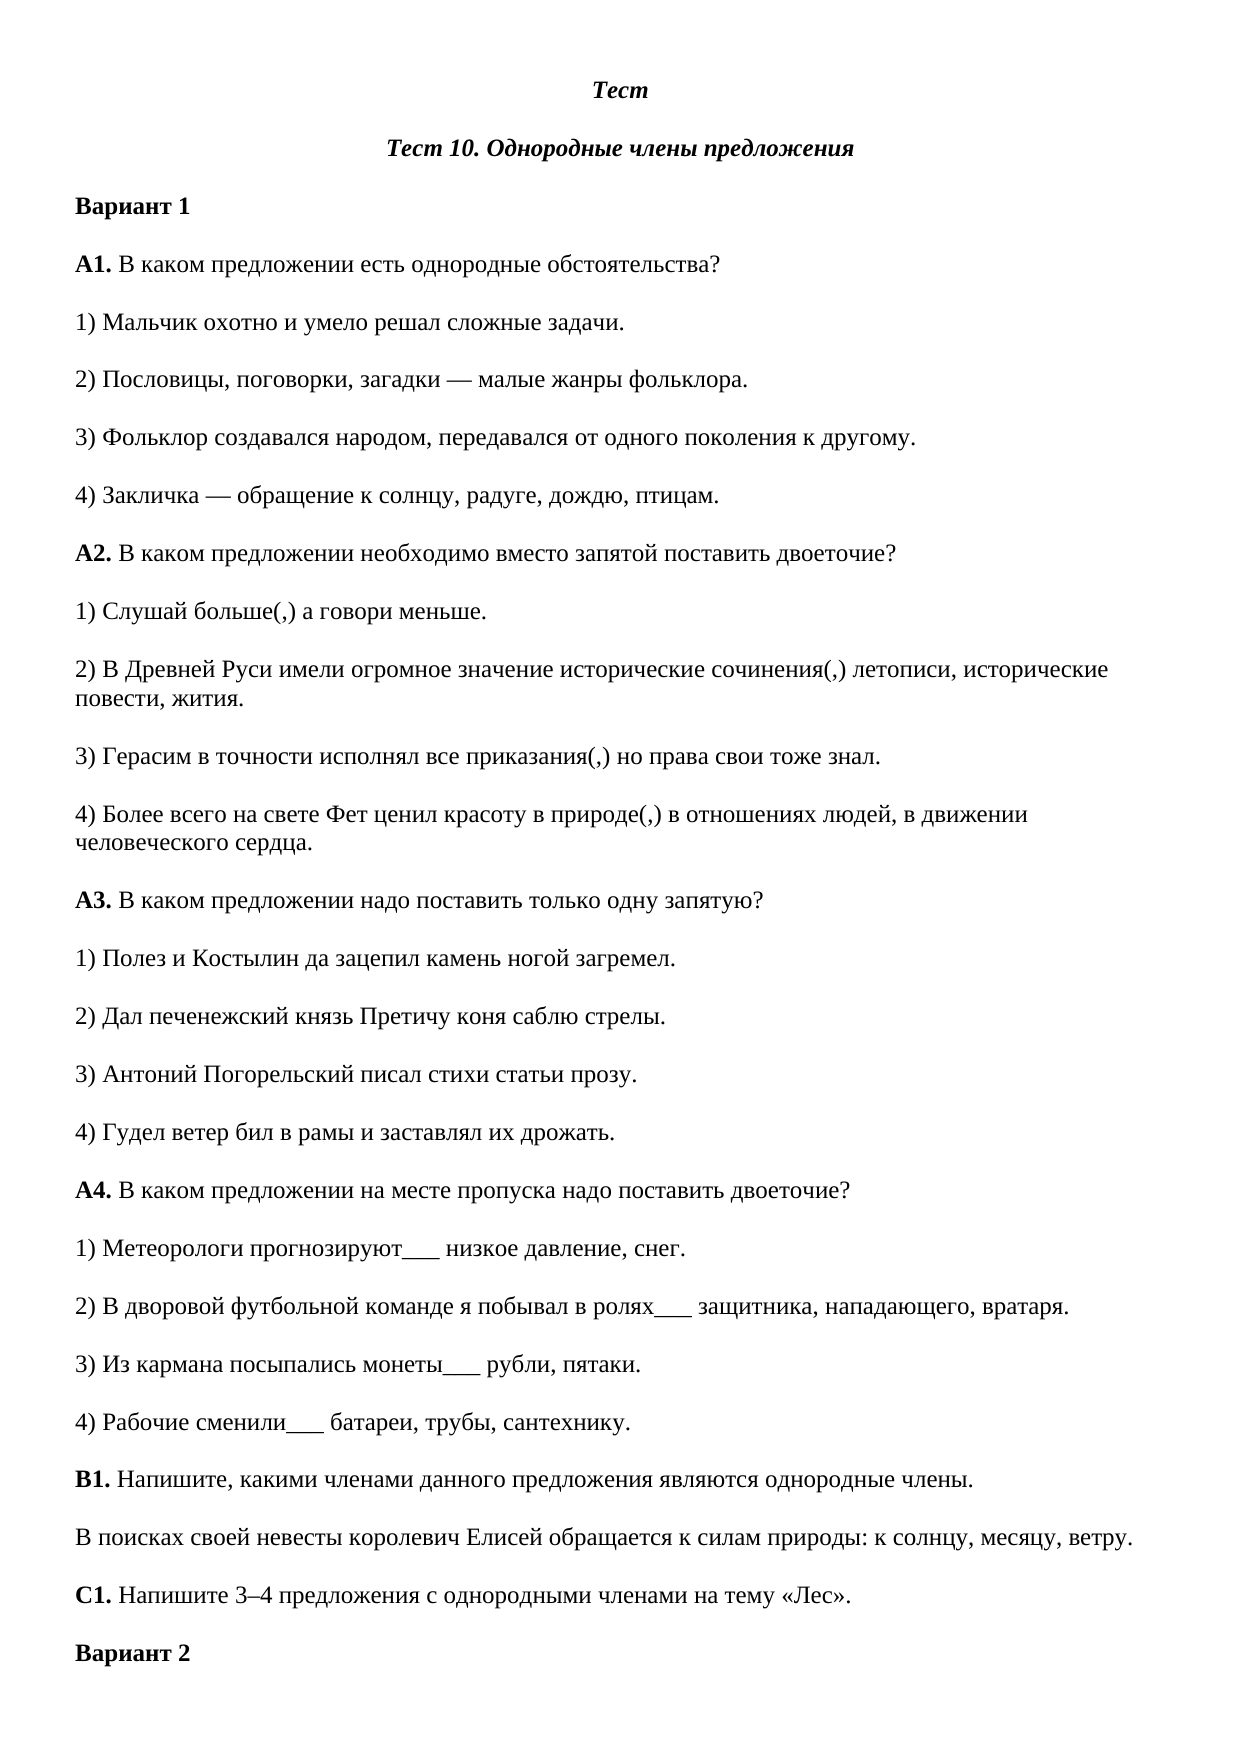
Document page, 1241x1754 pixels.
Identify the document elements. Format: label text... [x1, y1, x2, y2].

text В1. Напишите, какими членами данного предложения являются однородные члены. [75, 1464, 1165, 1493]
text 1) Слушай больше(,) а говори меньше. [75, 596, 1165, 625]
text 4) Более всего на свете Фет ценил красоту в природе(,) в отношениях людей, в движении человеческого сердца. [75, 799, 1165, 856]
text 4) Рабочие сменили___ батареи, трубы, сантехнику. [75, 1407, 1165, 1435]
text 1) Мальчик охотно и умело решал сложные задачи. [75, 307, 1165, 335]
text С1. Напишите 3–4 предложения с однородными членами на тему «Лес». [75, 1580, 1165, 1609]
text 4) Гудел ветер бил в рамы и заставлял их дрожать. [75, 1117, 1165, 1146]
text Вариант 1 [75, 191, 1165, 219]
text 4) Закличка — обращение к солнцу, радуге, дождю, птицам. [75, 480, 1165, 509]
text 1) Метеорологи прогнозируют___ низкое давление, снег. [75, 1233, 1165, 1262]
text А2. В каком предложении необходимо вместо запятой поставить двоеточие? [75, 538, 1165, 567]
text 3) Фольклор создавался народом, передавался от одного поколения к другому. [75, 422, 1165, 451]
text 2) Пословицы, поговорки, загадки — малые жанры фольклора. [75, 364, 1165, 393]
text Вариант 2 [75, 1638, 1165, 1667]
text 2) Дал печенежский князь Претичу коня саблю стрелы. [75, 1001, 1165, 1030]
text А1. В каком предложении есть однородные обстоятельства? [75, 249, 1165, 277]
text 3) Антоний Погорельский писал стихи статьи прозу. [75, 1059, 1165, 1088]
text В поисках своей невесты королевич Елисей обращается к силам природы: к солнцу, месяцу, ветру. [75, 1522, 1165, 1551]
text 2) В Древней Руси имели огромное значение исторические сочинения(,) летописи, исторические повести, жития. [75, 654, 1165, 712]
text А4. В каком предложении на месте пропуска надо поставить двоеточие? [75, 1175, 1165, 1204]
text А3. В каком предложении надо поставить только одну запятую? [75, 885, 1165, 914]
text Тест [75, 75, 1165, 104]
text 1) Полез и Костылин да зацепил камень ногой загремел. [75, 943, 1165, 972]
text 3) Из кармана посыпались монеты___ рубли, пятаки. [75, 1349, 1165, 1377]
text Тест 10. Однородные члены предложения [75, 133, 1165, 162]
text 3) Герасим в точности исполнял все приказания(,) но права свои тоже знал. [75, 741, 1165, 769]
text 2) В дворовой футбольной команде я побывал в ролях___ защитника, нападающего, вратаря. [75, 1291, 1165, 1319]
